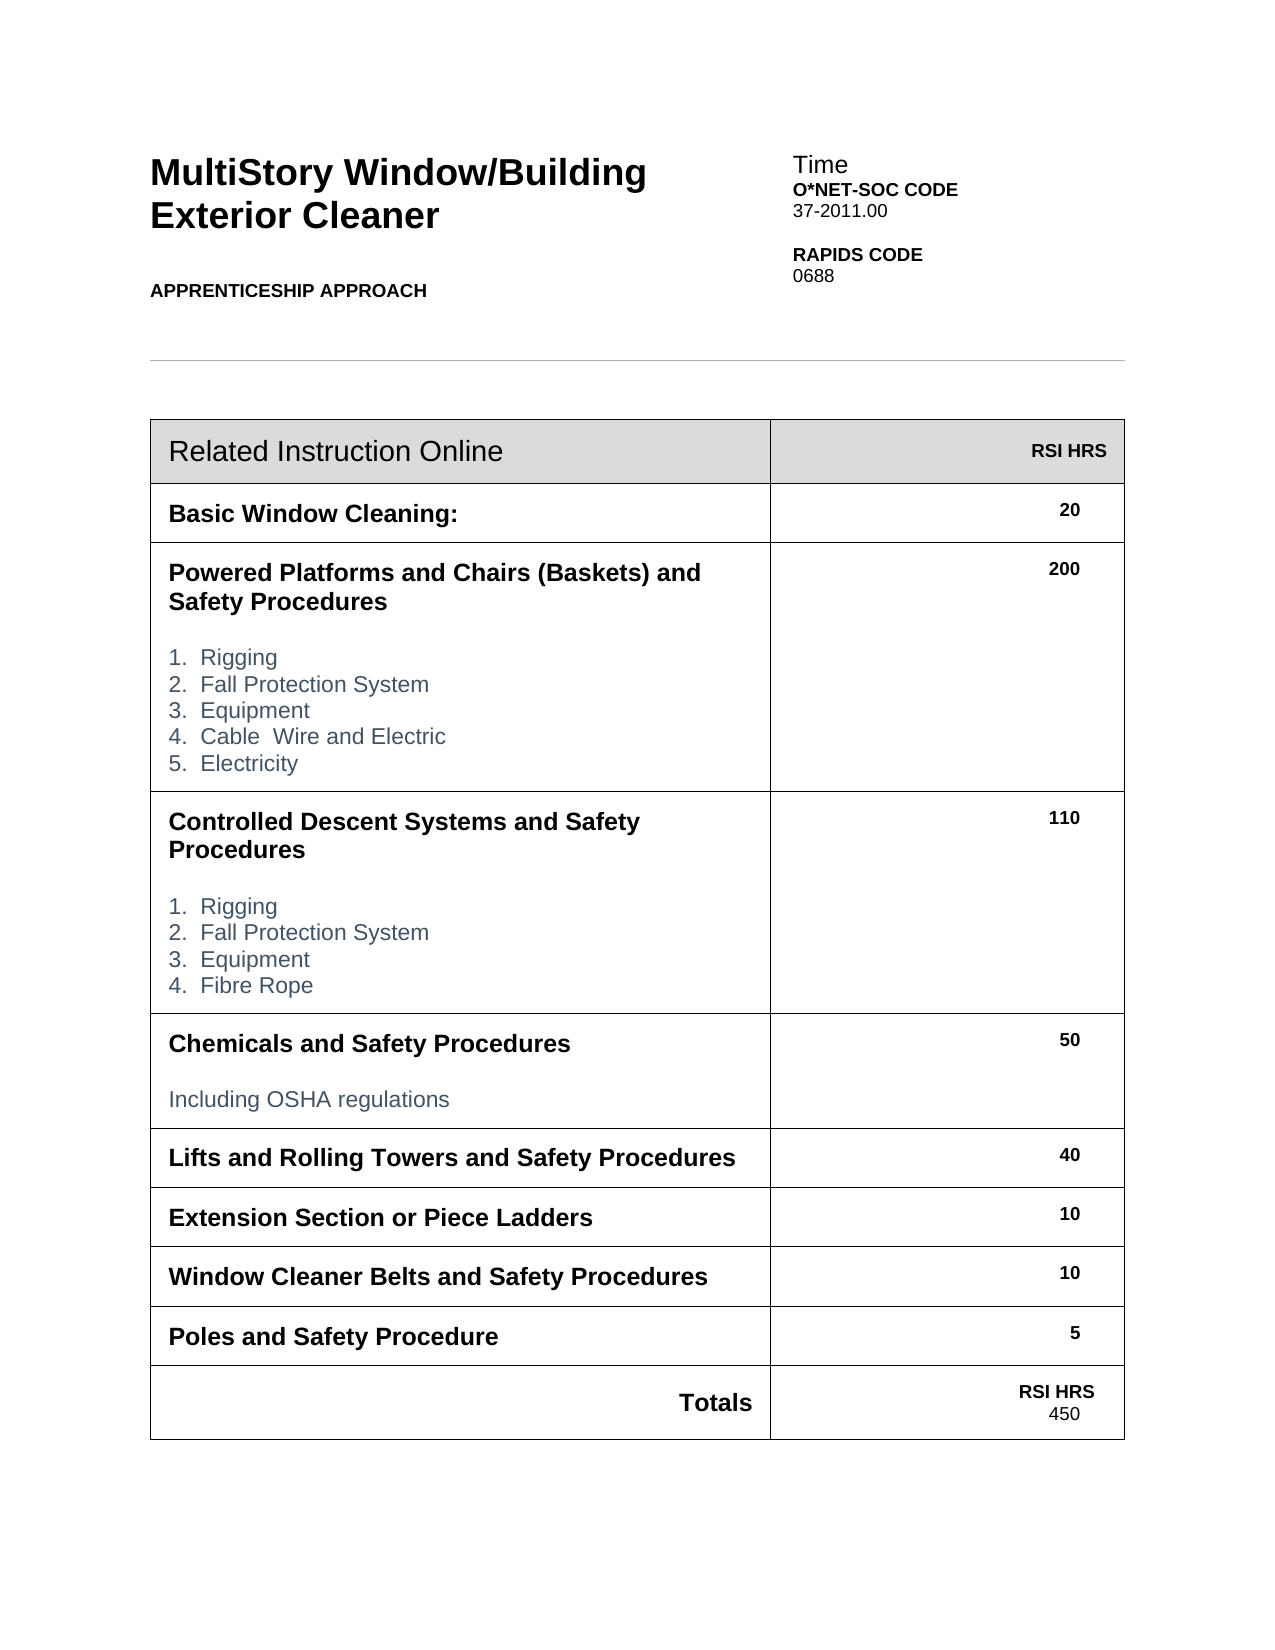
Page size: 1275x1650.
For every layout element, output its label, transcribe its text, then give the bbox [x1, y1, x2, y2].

table_cell 5 [771, 1307, 1124, 1365]
text O*NET-SOC CODE [793, 179, 1125, 200]
table_cell 50 [771, 1014, 1124, 1127]
table_cell 110 [771, 792, 1124, 1013]
table_cell Window Cleaner Belts and Safety Procedures [151, 1247, 770, 1306]
table_cell RSI HRS 450 [771, 1366, 1124, 1439]
table_cell 10 [771, 1188, 1124, 1246]
table_cell 20 [771, 484, 1124, 542]
table_cell Chemicals and Safety Procedures Including OSHA regulations [151, 1014, 770, 1127]
text Time [793, 150, 1125, 179]
table_cell Powered Platforms and Chairs (Baskets) and Safety Procedures 1. Rigging 2. Fall Protection System 3. Equipment 4. Cable ­ Wire and Electric 5. Electricity [151, 543, 770, 791]
table_cell Basic Window Cleaning: [151, 484, 770, 542]
text APPRENTICESHIP APPROACH [150, 279, 719, 301]
table_cell Extension Section or Piece Ladders [151, 1188, 770, 1246]
text RAPIDS CODE [793, 243, 1125, 265]
text Multi­Story Window/Building Exterior Cleaner [150, 150, 719, 236]
table_cell 40 [771, 1129, 1124, 1187]
table_cell Poles and Safety Procedure [151, 1307, 770, 1365]
table_header RSI HRS [771, 420, 1124, 483]
table_cell 10 [771, 1247, 1124, 1306]
table_cell Totals [151, 1366, 770, 1439]
table_cell Controlled Descent Systems and Safety Procedures 1. Rigging 2. Fall Protection System 3. Equipment 4. Fibre Rope [151, 792, 770, 1013]
table_cell 200 [771, 543, 1124, 791]
text 37-2011.00 [793, 200, 1125, 222]
table_cell Lifts and Rolling Towers and Safety Procedures [151, 1129, 770, 1187]
text 0688 [793, 265, 1125, 287]
table_header Related Instruction Online [151, 420, 770, 483]
